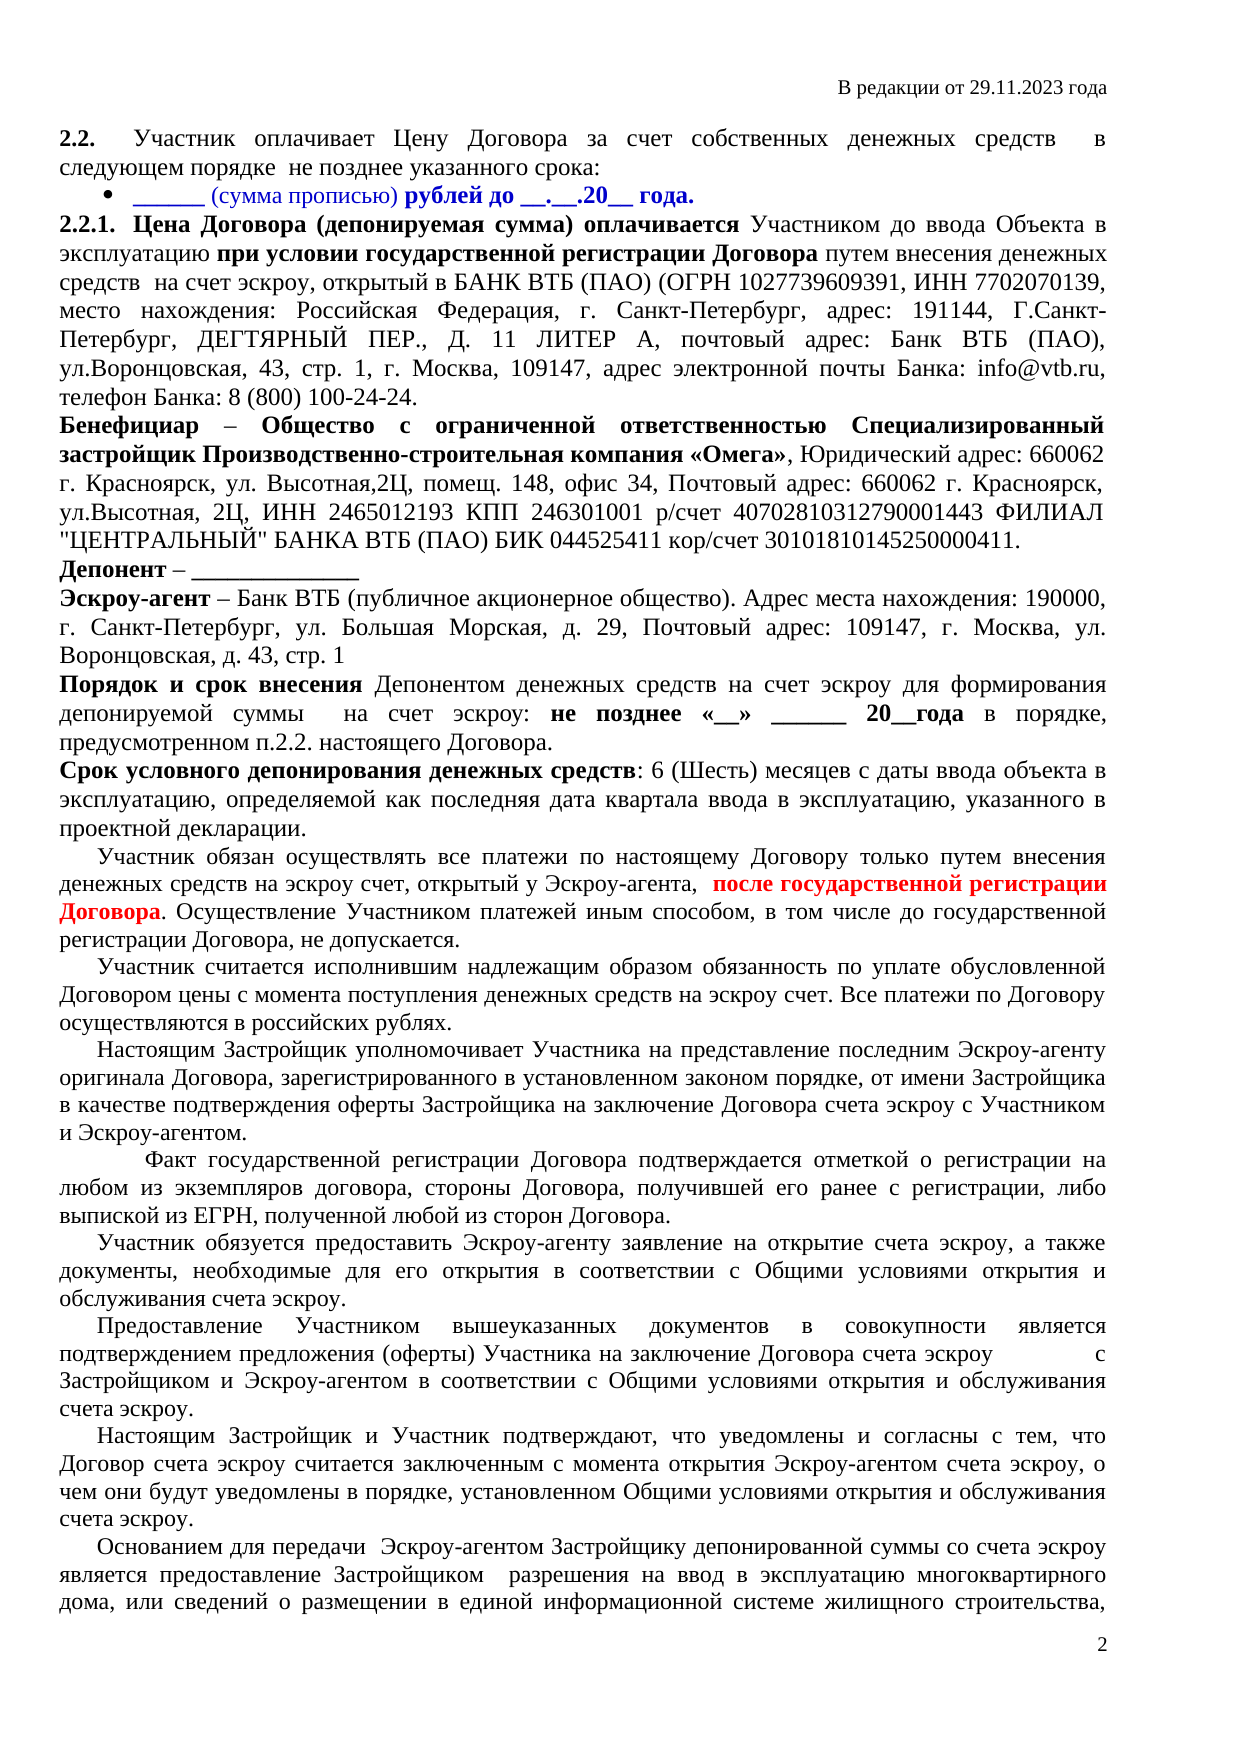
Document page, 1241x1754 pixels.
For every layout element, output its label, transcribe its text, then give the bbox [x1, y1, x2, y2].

list Настоящим Застройщик уполномочивает Участника на представление последним Эскроу-агенту оригинала Договора, зарегистрированного в установленном законом порядке, от имени Застройщика в качестве подтверждения оферты Застройщика на заключение Договора счета эскроу с Участником и Эскроу-агентом. [59, 1035, 1107, 1146]
text Факт государственной регистрации Договора подтверждается отметкой о регистрации на любом из экземпляров договора, стороны Договора, получившей его ранее с регистрации, либо выпиской из ЕГРН, полученной любой из сторон Договора. [59, 1146, 1107, 1228]
list ______ (сумма прописью) рублей до __.__.20__ года. [103, 181, 1107, 209]
text Настоящим Застройщик и Участник подтверждают, что уведомлены и согласны с тем, что Договор счета эскроу считается заключенным с момента открытия Эскроу-агентом счета эскроу, о чем они будут уведомлены в порядке, установленном Общими условиями открытия и обслуживания счета эскроу. [59, 1422, 1107, 1532]
text Предоставление Участником вышеуказанных документов в совокупности является подтверждением предложения (оферты) Участника на заключение Договора счета эскроу с Застройщиком и Эскроу-агентом в соответствии с Общими условиями открытия и обслуживания счета эскроу. [59, 1311, 1107, 1422]
text Участник обязуется предоставить Эскроу-агенту заявление на открытие счета эскроу, а также документы, необходимые для его открытия в соответствии с Общими условиями открытия и обслуживания счета эскроу. [59, 1228, 1107, 1311]
text 2.2.1. Цена Договора (депонируемая сумма) оплачивается Участником до ввода Объекта в эксплуатацию при условии государственной регистрации Договора путем внесения денежных средств на счет эскроу, открытый в БАНК ВТБ (ПАО) (ОГРН 1027739609391, ИНН 7702070139, место нахождения: Российская Федерация, г. Санкт-Петербург, адрес: 191144, Г.Санкт-Петербург, ДЕГТЯРНЫЙ ПЕР., Д. 11 ЛИТЕР А, почтовый адрес: Банк ВТБ (ПАО), ул.Воронцовская, 43, стр. 1, г. Москва, 109147, адрес электронной почты Банка: info@vtb.ru, телефон Банка: 8 (800) 100-24-24. [59, 209, 1107, 411]
text Порядок и срок внесения Депонентом денежных средств на счет эскроу для формирования депонируемой суммы на счет эскроу: не позднее «__» ______ 20__года в порядке, предусмотренном п.2.2. настоящего Договора. [59, 669, 1107, 756]
text Депонент – ______________ [59, 554, 1104, 583]
list Участник считается исполнившим надлежащим образом обязанность по уплате обусловленной Договором цены с момента поступления денежных средств на эскроу счет. Все платежи по Договору осуществляются в российских рублях. [59, 952, 1107, 1035]
text Участник обязан осуществлять все платежи по настоящему Договору только путем внесения денежных средств на эскроу счет, открытый у Эскроу-агента, после государственной регистрации Договора. Осуществление Участником платежей иным способом, в том числе до государственной регистрации Договора, не допускается. [59, 842, 1107, 952]
text 2.2. Участник оплачивает Цену Договора за счет собственных денежных средств в следующем порядке не позднее указанного срока: [59, 123, 1107, 181]
text Срок условного депонирования денежных средств: 6 (Шесть) месяцев с даты ввода объекта в эксплуатацию, определяемой как последняя дата квартала ввода в эксплуатацию, указанного в проектной декларации. [59, 756, 1107, 842]
text Бенефициар – Общество с ограниченной ответственностью Специализированный застройщик Производственно-строительная компания «Омега», Юридический адрес: 660062 г. Красноярск, ул. Высотная,2Ц, помещ. 148, офис 34, Почтовый адрес: 660062 г. Красноярск, ул.Высотная, 2Ц, ИНН 2465012193 КПП 246301001 р/счет 40702810312790001443 ФИЛИАЛ "ЦЕНТРАЛЬНЫЙ" БАНКА ВТБ (ПАО) БИК 044525411 кор/счет 30101810145250000411. [59, 411, 1104, 554]
text Эскроу-агент – Банк ВТБ (публичное акционерное общество). Адрес места нахождения: 190000, г. Санкт-Петербург, ул. Большая Морская, д. 29, Почтовый адрес: 109147, г. Москва, ул. Воронцовская, д. 43, стр. 1 [59, 583, 1107, 669]
